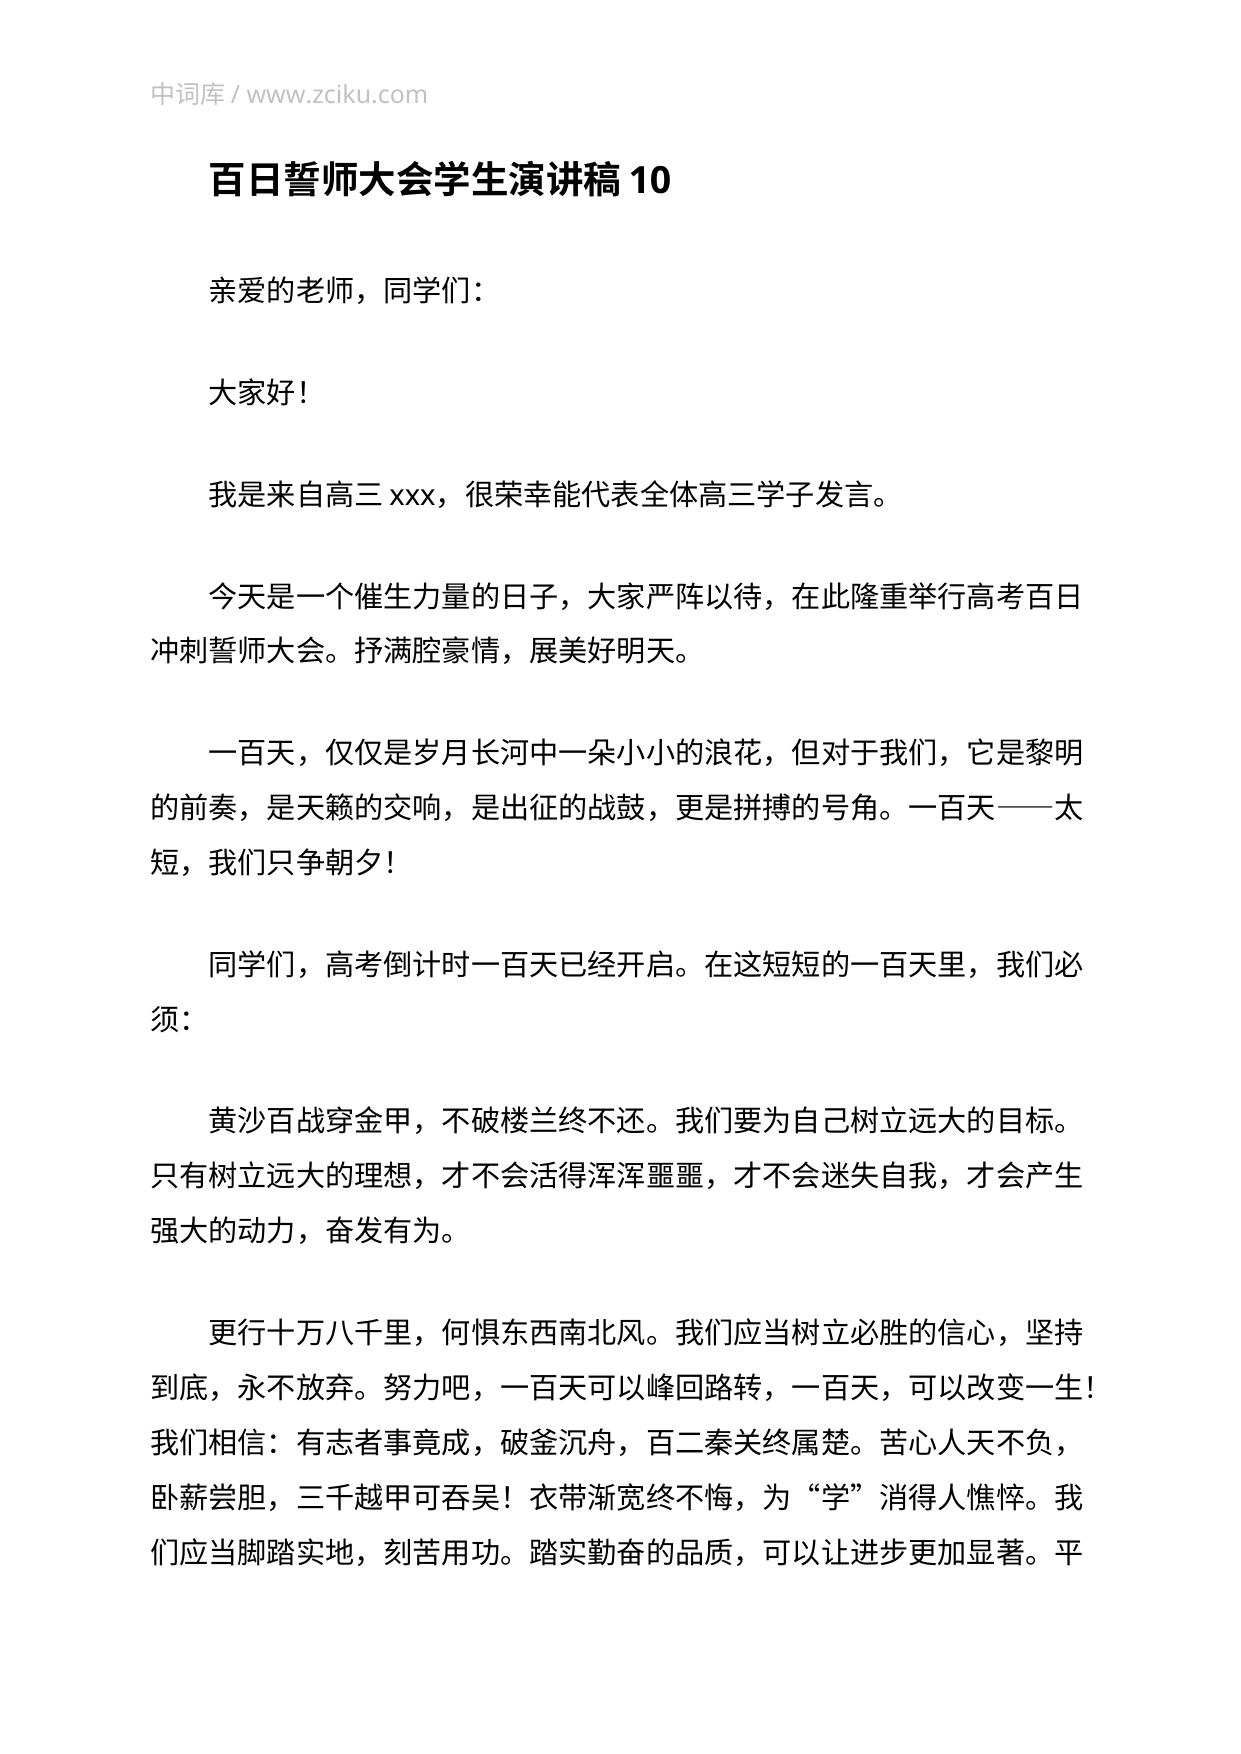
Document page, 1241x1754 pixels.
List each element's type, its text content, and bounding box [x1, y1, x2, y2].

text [150, 1309, 1090, 1571]
text 一百天，仅仅是岁月长河中一朵小小的浪花，但对于我们，它是黎明的前奏，是天籁的交响，是出征的战鼓，更是拼搏的号角。一百天——太短，我们只争朝夕！ [150, 730, 1090, 882]
text 大家好！ [150, 369, 1090, 412]
text 亲爱的老师，同学们： [150, 268, 1090, 310]
text 今天是一个催生力量的日子，大家严阵以待，在此隆重举行高考百日冲刺誓师大会。抒满腔豪情，展美好明天。 [150, 573, 1090, 670]
text 百日誓师大会学生演讲稿10 [150, 150, 1090, 204]
text 同学们，高考倒计时一百天已经开启。在这短短的一百天里，我们必须： [150, 941, 1090, 1038]
text 黄沙百战穿金甲，不破楼兰终不还。我们要为自己树立远大的目标。只有树立远大的理想，才不会活得浑浑噩噩，才不会迷失自我，才会产生强大的动力，奋发有为。 [150, 1098, 1090, 1250]
text 我是来自高三xxx，很荣幸能代表全体高三学子发言。 [150, 471, 1090, 513]
